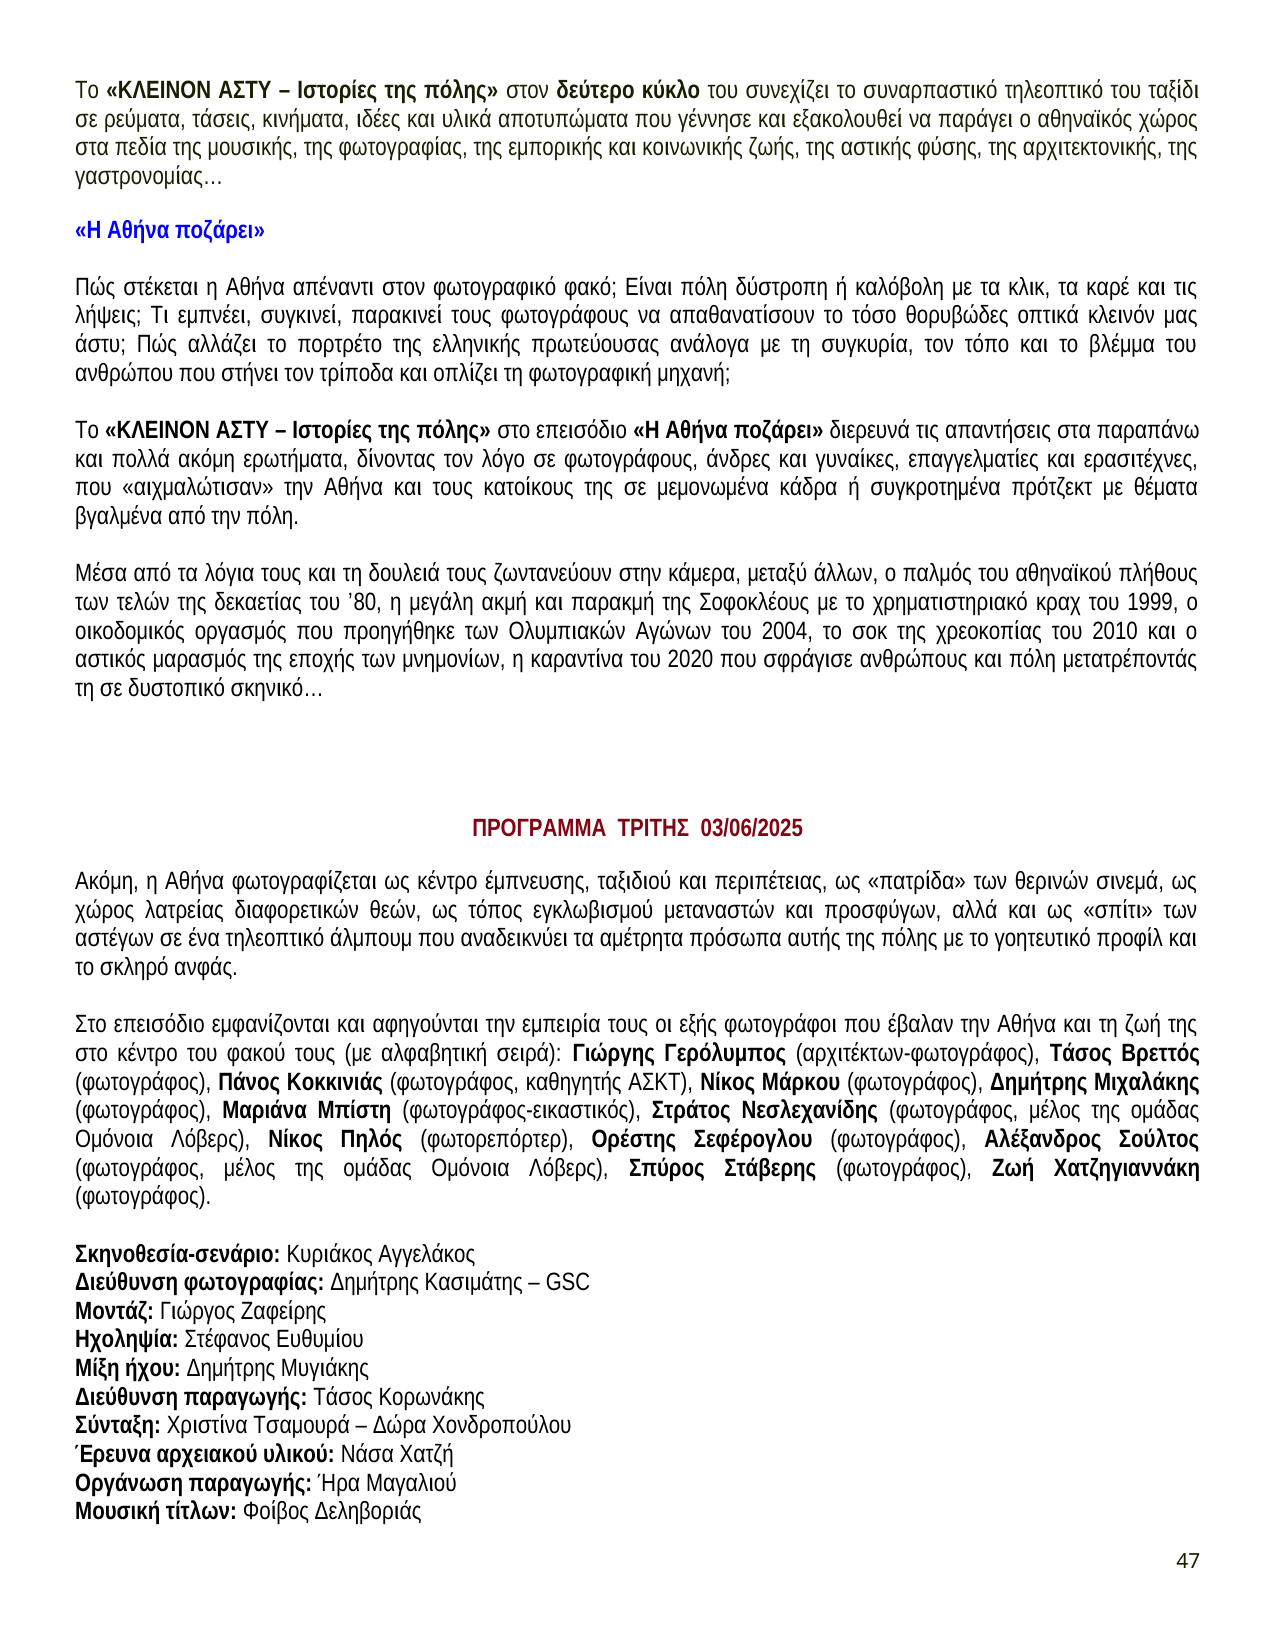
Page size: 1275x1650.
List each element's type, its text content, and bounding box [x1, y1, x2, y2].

text Πώς στέκεται η Αθήνα απέναντι στον φωτογραφικό φακό; Είναι πόλη δύστροπη ή καλόβολη με τα κλικ, τα καρέ και τις λήψεις; Τι εμπνέει, συγκινεί, παρακινεί τους φωτογράφους να απαθανατίσουν το τόσο θορυβώδες οπτικά κλεινόν μας άστυ; Πώς αλλάζει το πορτρέτο της ελληνικής πρωτεύουσας ανάλογα με τη συγκυρία, τον τόπο και το βλέμμα του ανθρώπου που στήνει τον τρίποδα και οπλίζει τη φωτογραφική μηχανή; [75, 272, 1200, 386]
text «Η Αθήνα ποζάρει» [75, 214, 1200, 243]
text Μίξη ήχου: Δημήτρης Μυγιάκης [75, 1353, 1200, 1382]
text Μουσική τίτλων: Φοίβος Δεληβοριάς [75, 1496, 1200, 1525]
text Διεύθυνση παραγωγής: Τάσος Κορωνάκης [75, 1382, 1200, 1410]
text Ηχοληψία: Στέφανος Ευθυμίου [75, 1324, 1200, 1353]
text Σύνταξη: Χριστίνα Τσαμουρά – Δώρα Χονδροπούλου [75, 1410, 1200, 1439]
text Το «ΚΛΕΙΝΟΝ ΑΣΤΥ – Ιστορίες της πόλης» στο επεισόδιο «Η Αθήνα ποζάρει» διερευνά τις απαντήσεις στα παραπάνω και πολλά ακόμη ερωτήματα, δίνοντας τον λόγο σε φωτογράφους, άνδρες και γυναίκες, επαγγελματίες και ερασιτέχνες, που «αιχμαλώτισαν» την Αθήνα και τους κατοίκους της σε μεμονωμένα κάδρα ή συγκροτημένα πρότζεκτ με θέματα βγαλμένα από την πόλη. [75, 415, 1200, 530]
text Το «ΚΛΕΙΝΟΝ ΑΣΤΥ – Ιστορίες της πόλης» στον δεύτερο κύκλο του συνεχίζει το συναρπαστικό τηλεοπτικό του ταξίδι σε ρεύματα, τάσεις, κινήματα, ιδέες και υλικά αποτυπώματα που γέννησε και εξακολουθεί να παράγει ο αθηναϊκός χώρος στα πεδία της μουσικής, της φωτογραφίας, της εμπορικής και κοινωνικής ζωής, της αστικής φύσης, της αρχιτεκτονικής, της γαστρονομίας… [75, 75, 1200, 189]
text Μοντάζ: Γιώργος Ζαφείρης [75, 1296, 1200, 1324]
text Σκηνοθεσία-σενάριο: Κυριάκος Αγγελάκος [75, 1238, 1200, 1267]
text Μέσα από τα λόγια τους και τη δουλειά τους ζωντανεύουν στην κάμερα, μεταξύ άλλων, ο παλμός του αθηναϊκού πλήθους των τελών της δεκαετίας του ’80, η μεγάλη ακμή και παρακμή της Σοφοκλέους με το χρηματιστηριακό κραχ του 1999, ο οικοδομικός οργασμός που προηγήθηκε των Ολυμπιακών Αγώνων του 2004, το σοκ της χρεοκοπίας του 2010 και ο αστικός μαρασμός της εποχής των μνημονίων, η καραντίνα του 2020 που σφράγισε ανθρώπους και πόλη μετατρέποντάς τη σε δυστοπικό σκηνικό… [75, 558, 1200, 702]
text Οργάνωση παραγωγής: Ήρα Μαγαλιού [75, 1468, 1200, 1496]
text ΠΡΟΓΡΑΜΜΑ ΤΡΙΤΗΣ 03/06/2025 [75, 812, 1200, 841]
text Έρευνα αρχειακού υλικού: Νάσα Χατζή [75, 1439, 1200, 1468]
text Διεύθυνση φωτογραφίας: Δημήτρης Κασιμάτης – GSC [75, 1267, 1200, 1296]
text Στο επεισόδιο εμφανίζονται και αφηγούνται την εμπειρία τους οι εξής φωτογράφοι που έβαλαν την Αθήνα και τη ζωή της στο κέντρο του φακού τους (με αλφαβητική σειρά): Γιώργης Γερόλυμπος (αρχιτέκτων-φωτογράφος), Τάσος Βρεττός (φωτογράφος), Πάνος Κοκκινιάς (φωτογράφος, καθηγητής ΑΣΚΤ), Νίκος Μάρκου (φωτογράφος), Δημήτρης Μιχαλάκης (φωτογράφος), Μαριάνα Μπίστη (φωτογράφος-εικαστικός), Στράτος Νεσλεχανίδης (φωτογράφος, μέλος της ομάδας Ομόνοια Λόβερς), Νίκος Πηλός (φωτορεπόρτερ), Ορέστης Σεφέρογλου (φωτογράφος), Αλέξανδρος Σούλτος (φωτογράφος, μέλος της ομάδας Ομόνοια Λόβερς), Σπύρος Στάβερης (φωτογράφος), Ζωή Χατζηγιαννάκη (φωτογράφος). [75, 1009, 1200, 1210]
text Ακόμη, η Αθήνα φωτογραφίζεται ως κέντρο έμπνευσης, ταξιδιού και περιπέτειας, ως «πατρίδα» των θερινών σινεμά, ως χώρος λατρείας διαφορετικών θεών, ως τόπος εγκλωβισμού μεταναστών και προσφύγων, αλλά και ως «σπίτι» των αστέγων σε ένα τηλεοπτικό άλμπουμ που αναδεικνύει τα αμέτρητα πρόσωπα αυτής της πόλης με το γοητευτικό προφίλ και το σκληρό ανφάς. [75, 866, 1200, 981]
